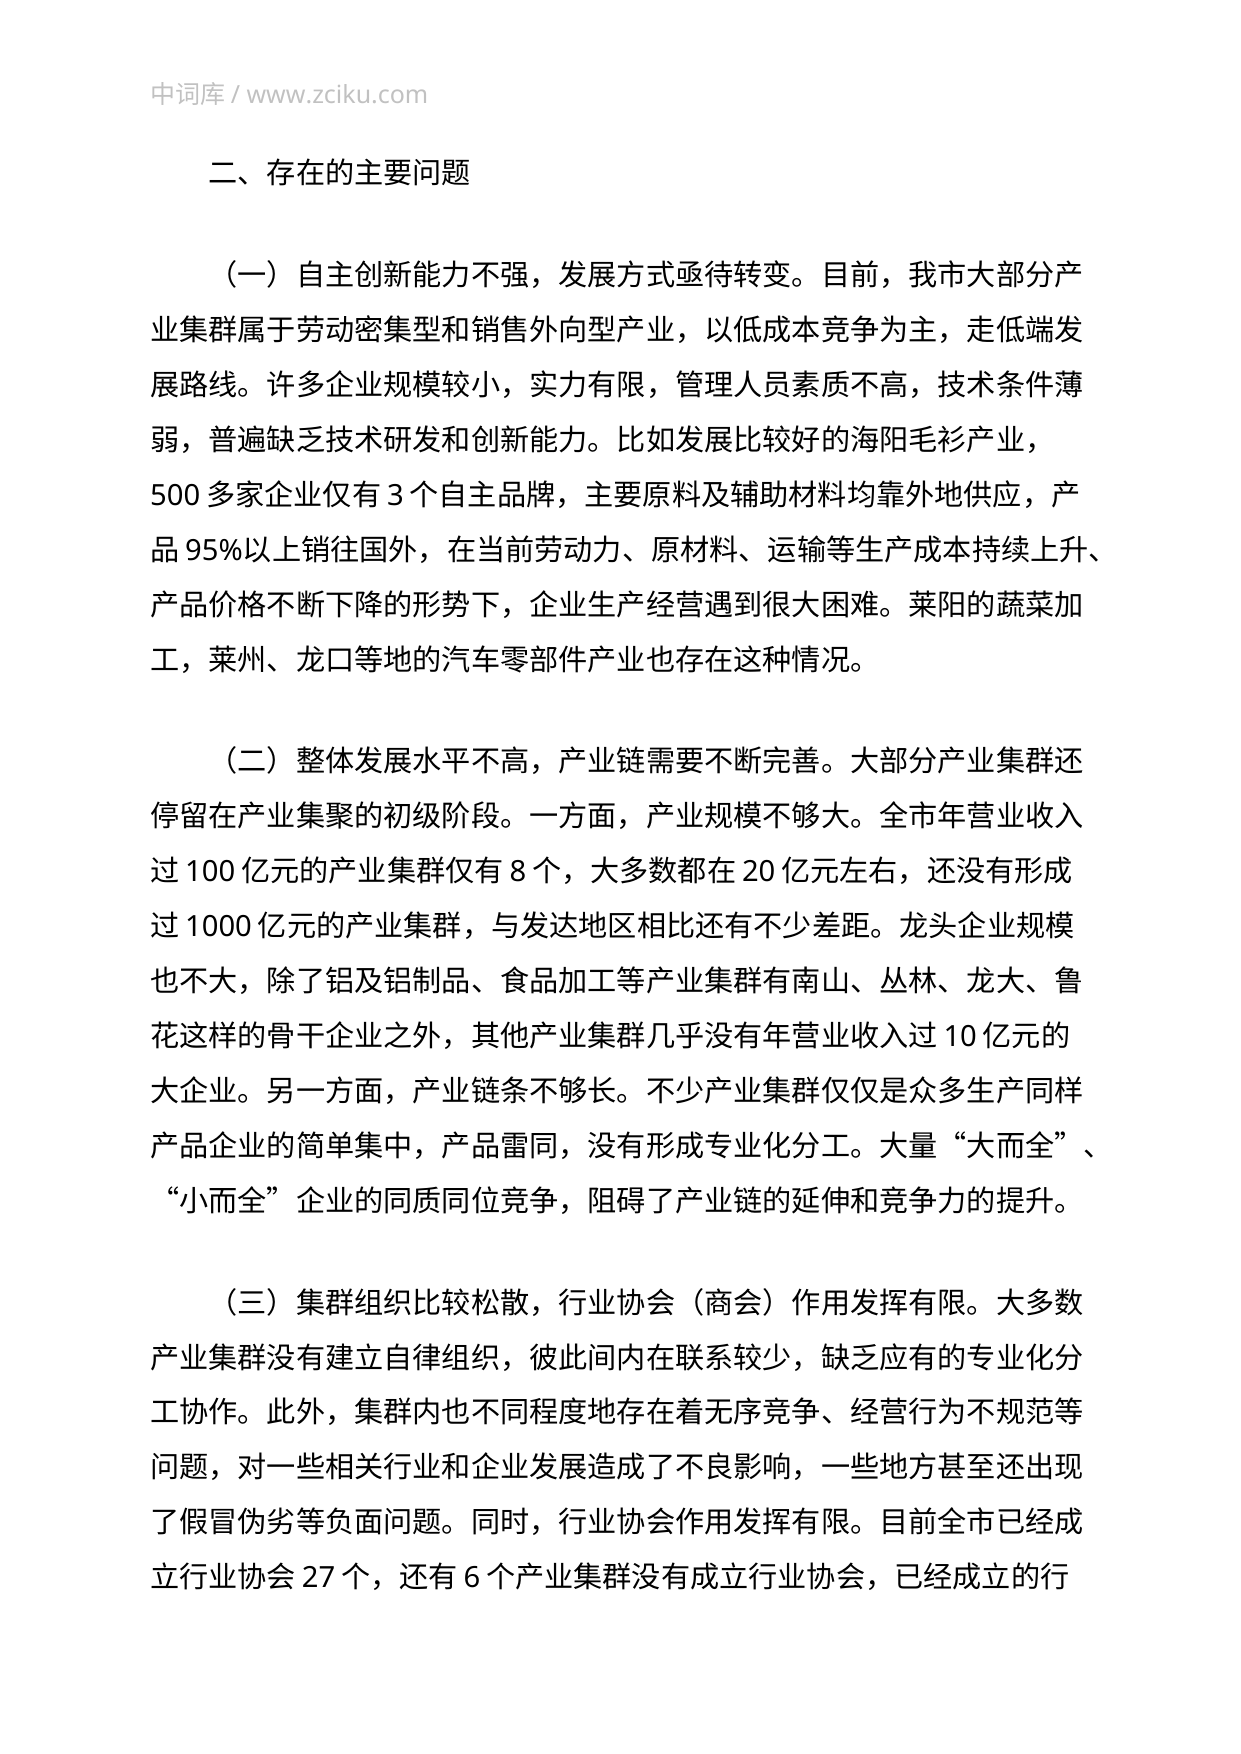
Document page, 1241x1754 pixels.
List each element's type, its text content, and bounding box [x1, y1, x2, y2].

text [150, 1279, 1090, 1596]
text （二）整体发展水平不高，产业链需要不断完善。大部分产业集群还停留在产业集聚的初级阶段。一方面，产业规模不够大。全市年营业收入过100亿元的产业集群仅有8个，大多数都在20亿元左右，还没有形成过1000亿元的产业集群，与发达地区相比还有不少差距。龙头企业规模也不大，除了铝及铝制品、食品加工等产业集群有南山、丛林、龙大、鲁花这样的骨干企业之外，其他产业集群几乎没有年营业收入过10亿元的大企业。另一方面，产业链条不够长。不少产业集群仅仅是众多生产同样产品企业的简单集中，产品雷同，没有形成专业化分工。大量“大而全”、“小而全”企业的同质同位竞争，阻碍了产业链的延伸和竞争力的提升。 [150, 738, 1090, 1220]
text 二、存在的主要问题 [150, 150, 1090, 192]
text （一）自主创新能力不强，发展方式亟待转变。目前，我市大部分产业集群属于劳动密集型和销售外向型产业，以低成本竞争为主，走低端发展路线。许多企业规模较小，实力有限，管理人员素质不高，技术条件薄弱，普遍缺乏技术研发和创新能力。比如发展比较好的海阳毛衫产业，500多家企业仅有3个自主品牌，主要原料及辅助材料均靠外地供应，产品95%以上销往国外，在当前劳动力、原材料、运输等生产成本持续上升、产品价格不断下降的形势下，企业生产经营遇到很大困难。莱阳的蔬菜加工，莱州、龙口等地的汽车零部件产业也存在这种情况。 [150, 252, 1090, 678]
